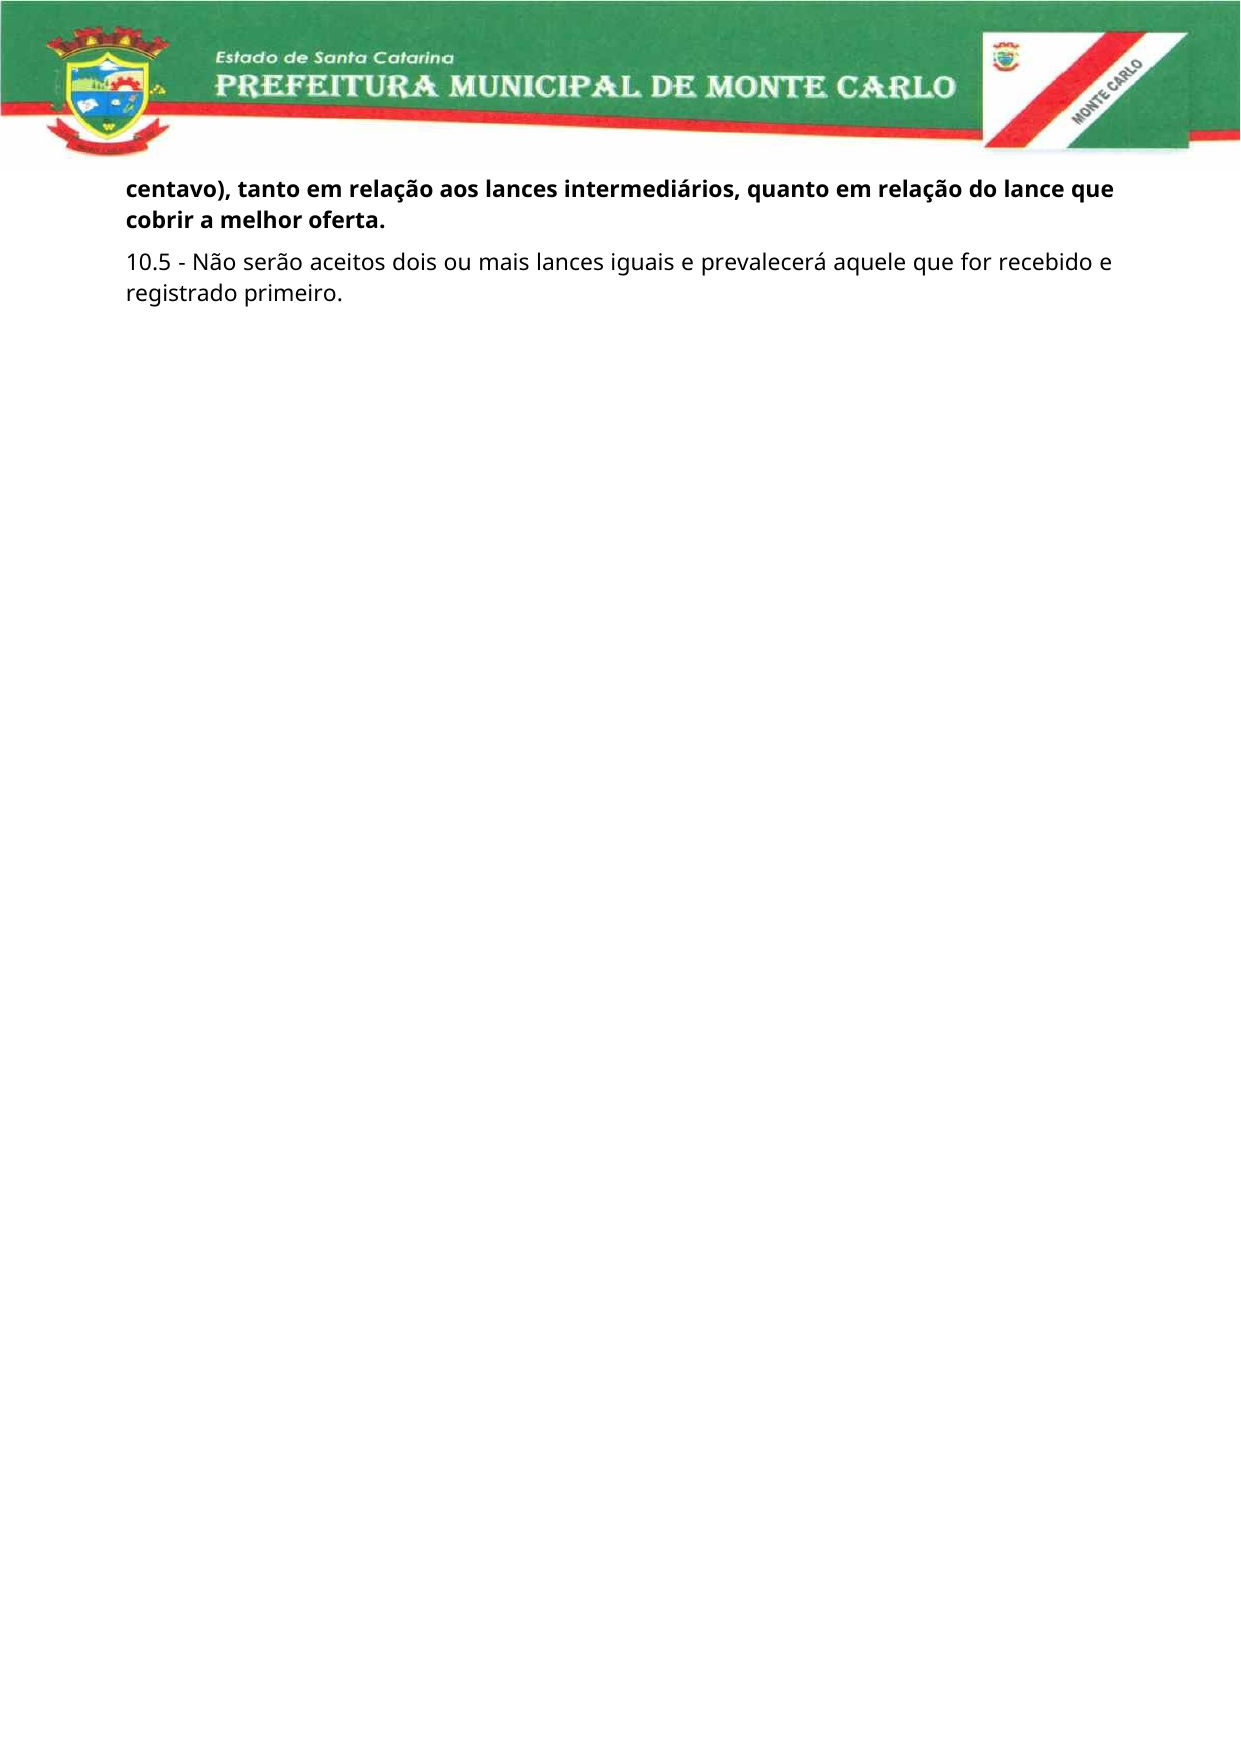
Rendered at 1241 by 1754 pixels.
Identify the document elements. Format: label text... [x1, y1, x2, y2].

list - Não serão aceitos dois ou mais lances iguais e prevalecerá aquele que for recebido e registrado primeiro. [126, 246, 1114, 308]
picture [0, 0, 1241, 171]
subtitle - O intervalo de diferença entre os lances deverá ser, de no mínimo, R$ 0,01 (um centavo), tanto em relação aos lances intermediários, quanto em relação do lance que cobrir a melhor oferta. [126, 173, 1114, 235]
